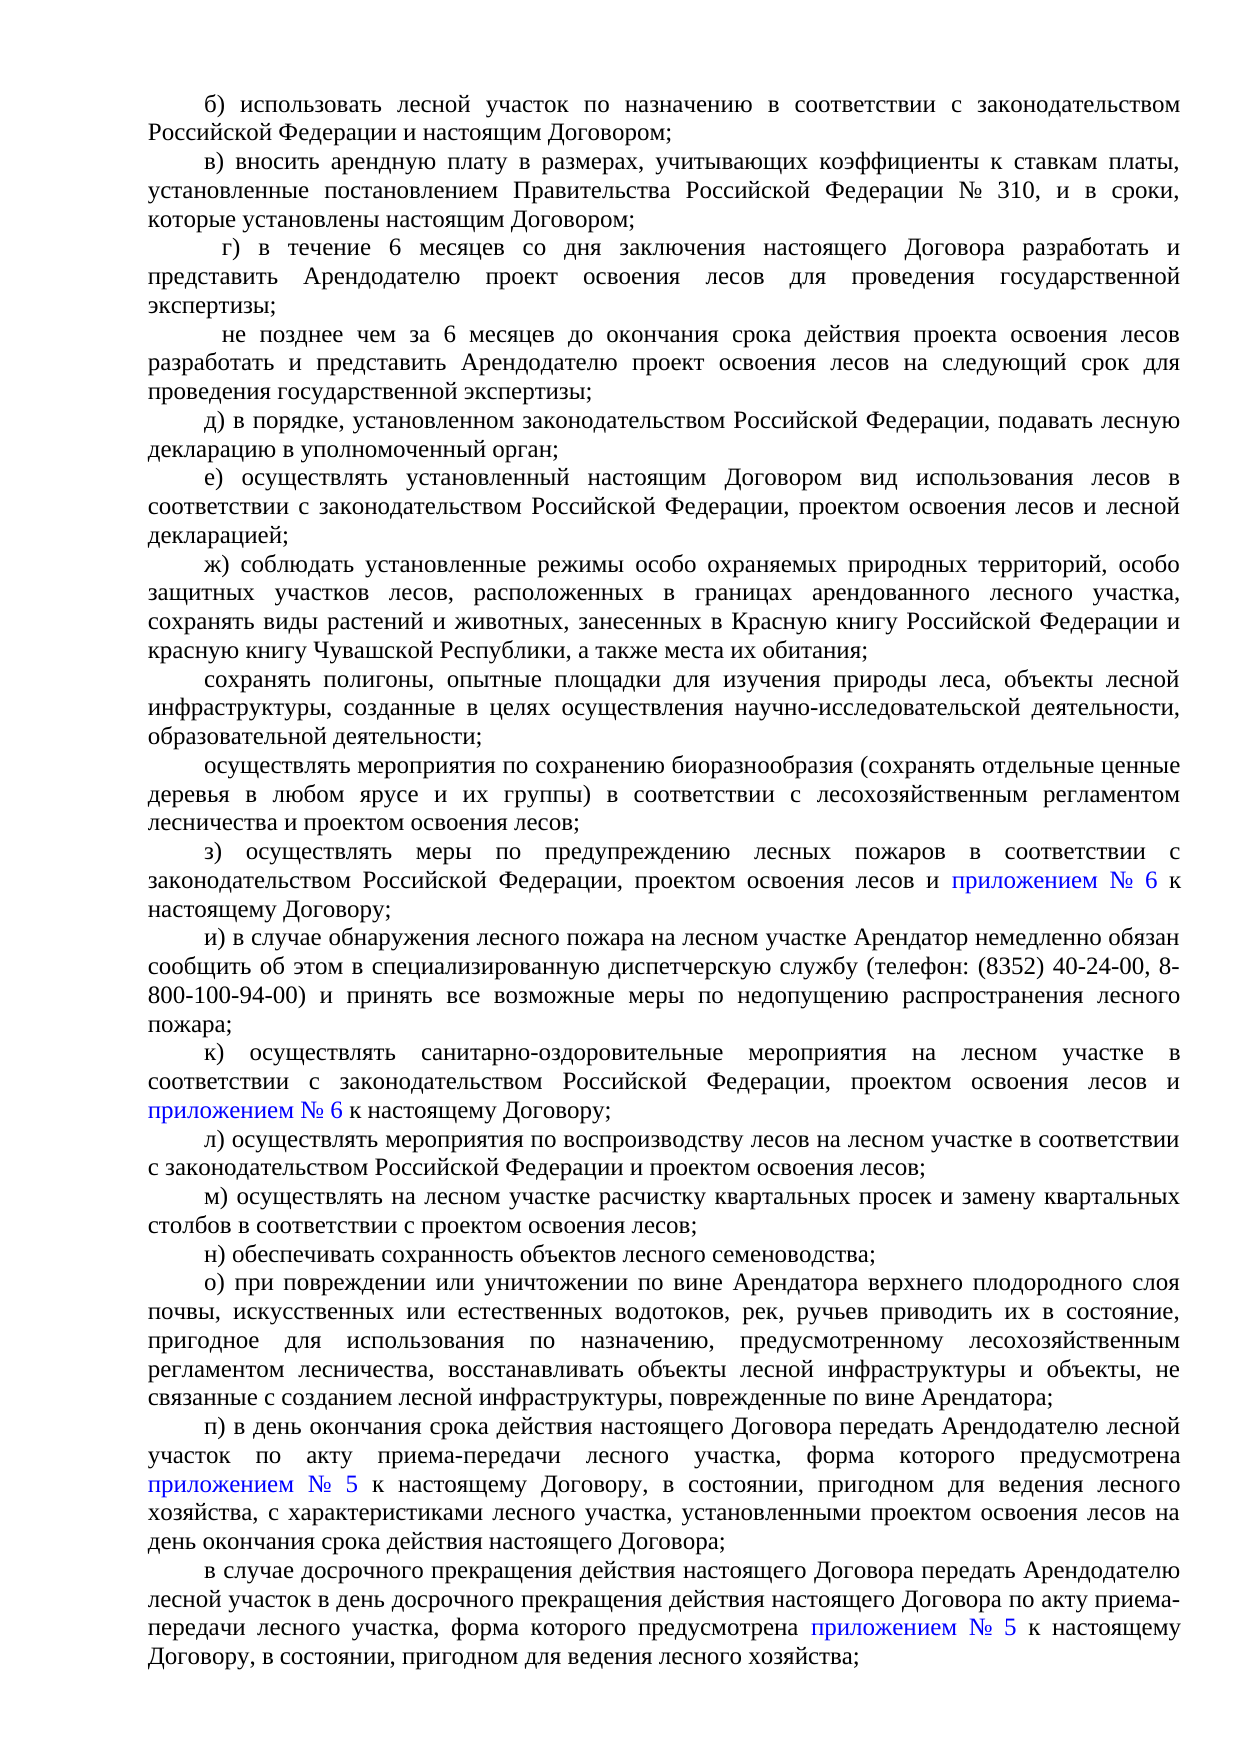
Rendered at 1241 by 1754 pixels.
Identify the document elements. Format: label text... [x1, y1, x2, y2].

text н) обеспечивать сохранность объектов лесного семеноводства; [148, 1239, 1181, 1267]
text м) осуществлять на лесном участке расчистку квартальных просек и замену квартальных столбов в соответствии с проектом освоения лесов; [148, 1181, 1181, 1239]
text з) осуществлять меры по предупреждению лесных пожаров в соответствии с законодательством Российской Федерации, проектом освоения лесов и приложением № 6 к настоящему Договору; [148, 836, 1181, 922]
text л) осуществлять мероприятия по воспроизводству лесов на лесном участке в соответствии с законодательством Российской Федерации и проектом освоения лесов; [148, 1124, 1181, 1181]
text сохранять полигоны, опытные площадки для изучения природы леса, объекты лесной инфраструктуры, созданные в целях осуществления научно-исследовательской деятельности, образовательной деятельности; [148, 664, 1181, 750]
text к) осуществлять санитарно-оздоровительные мероприятия на лесном участке в соответствии с законодательством Российской Федерации, проектом освоения лесов и приложением № 6 к настоящему Договору; [148, 1037, 1181, 1124]
text в) вносить арендную плату в размерах, учитывающих коэффициенты к ставкам платы, установленные постановлением Правительства Российской Федерации № 310, и в сроки, которые установлены настоящим Договором; [148, 146, 1181, 232]
text не позднее чем за 6 месяцев до окончания срока действия проекта освоения лесов разработать и представить Арендодателю проект освоения лесов на следующий срок для проведения государственной экспертизы; [148, 319, 1181, 405]
text д) в порядке, установленном законодательством Российской Федерации, подавать лесную декларацию в уполномоченный орган; [148, 405, 1181, 462]
text е) осуществлять установленный настоящим Договором вид использования лесов в соответствии с законодательством Российской Федерации, проектом освоения лесов и лесной декларацией; [148, 462, 1181, 549]
text б) использовать лесной участок по назначению в соответствии с законодательством Российской Федерации и настоящим Договором; [148, 89, 1181, 146]
text и) в случае обнаружения лесного пожара на лесном участке Арендатор немедленно обязан сообщить об этом в специализированную диспетчерскую службу (телефон: (8352) 40-24-00, 8-800-100-94-00) и принять все возможные меры по недопущению распространения лесного пожара; [148, 922, 1181, 1037]
text в случае досрочного прекращения действия настоящего Договора передать Арендодателю лесной участок в день досрочного прекращения действия настоящего Договора по акту приема-передачи лесного участка, форма которого предусмотрена приложением № 5 к настоящему Договору, в состоянии, пригодном для ведения лесного хозяйства; [148, 1555, 1181, 1670]
text г) в течение 6 месяцев со дня заключения настоящего Договора разработать и представить Арендодателю проект освоения лесов для проведения государственной экспертизы; [148, 232, 1181, 319]
text о) при повреждении или уничтожении по вине Арендатора верхнего плодородного слоя почвы, искусственных или естественных водотоков, рек, ручьев приводить их в состояние, пригодное для использования по назначению, предусмотренному лесохозяйственным регламентом лесничества, восстанавливать объекты лесной инфраструктуры и объекты, не связанные с созданием лесной инфраструктуры, поврежденные по вине Арендатора; [148, 1267, 1181, 1411]
text ж) соблюдать установленные режимы особо охраняемых природных территорий, особо защитных участков лесов, расположенных в границах арендованного лесного участка, сохранять виды растений и животных, занесенных в Красную книгу Российской Федерации и красную книгу Чувашской Республики, а также места их обитания; [148, 549, 1181, 664]
text осуществлять мероприятия по сохранению биоразнообразия (сохранять отдельные ценные деревья в любом ярусе и их группы) в соответствии с лесохозяйственным регламентом лесничества и проектом освоения лесов; [148, 750, 1181, 836]
text п) в день окончания срока действия настоящего Договора передать Арендодателю лесной участок по акту приема-передачи лесного участка, форма которого предусмотрена приложением № 5 к настоящему Договору, в состоянии, пригодном для ведения лесного хозяйства, с характеристиками лесного участка, установленными проектом освоения лесов на день окончания срока действия настоящего Договора; [148, 1411, 1181, 1555]
